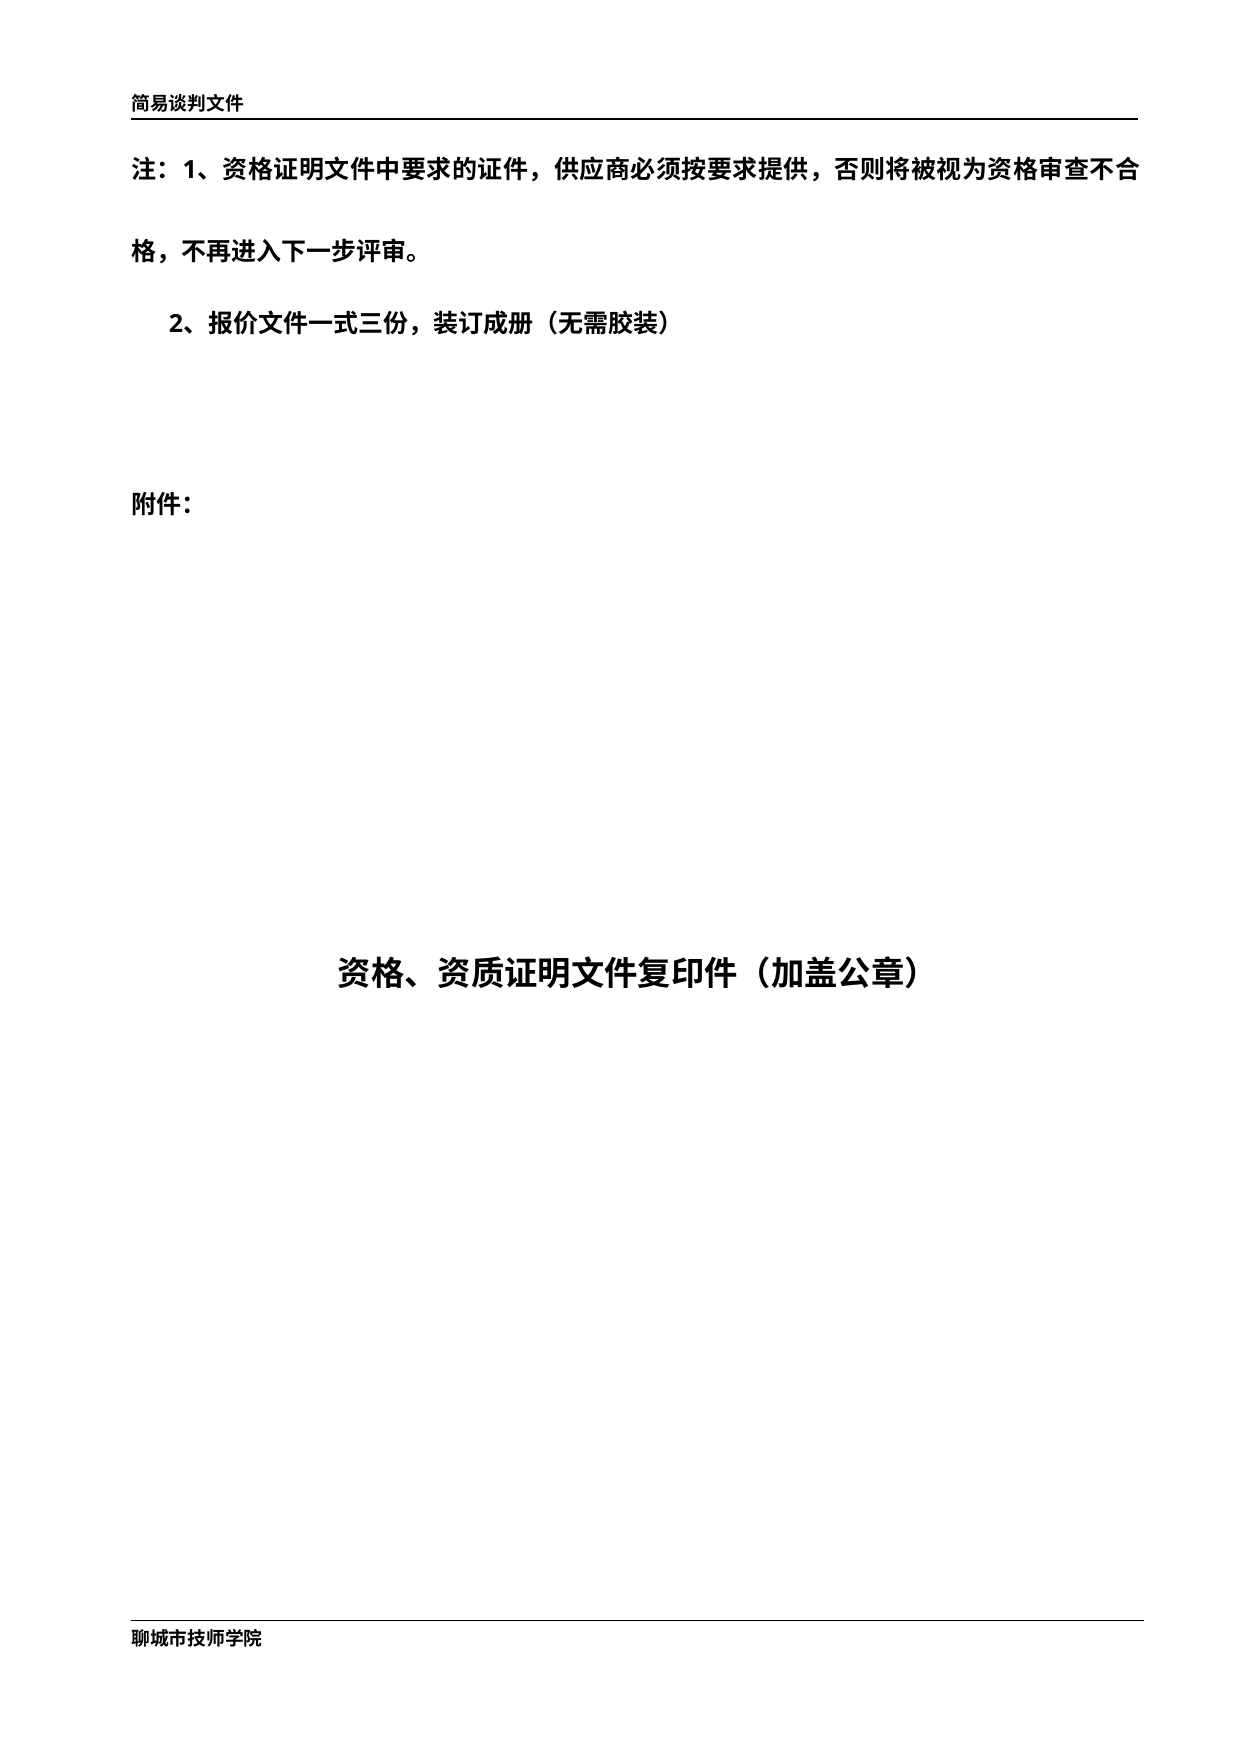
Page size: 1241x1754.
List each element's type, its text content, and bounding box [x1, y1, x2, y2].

text 注：1、资格证明文件中要求的证件，供应商必须按要求提供，否则将被视为资格审查不合格，不再进入下一步评审。 [131, 141, 1144, 276]
text 附件： [131, 475, 1144, 529]
text 资格、资质证明文件复印件（加盖公章） [131, 944, 1144, 998]
text 2、报价文件一式三份，装订成册（无需胶装） [131, 294, 1144, 349]
